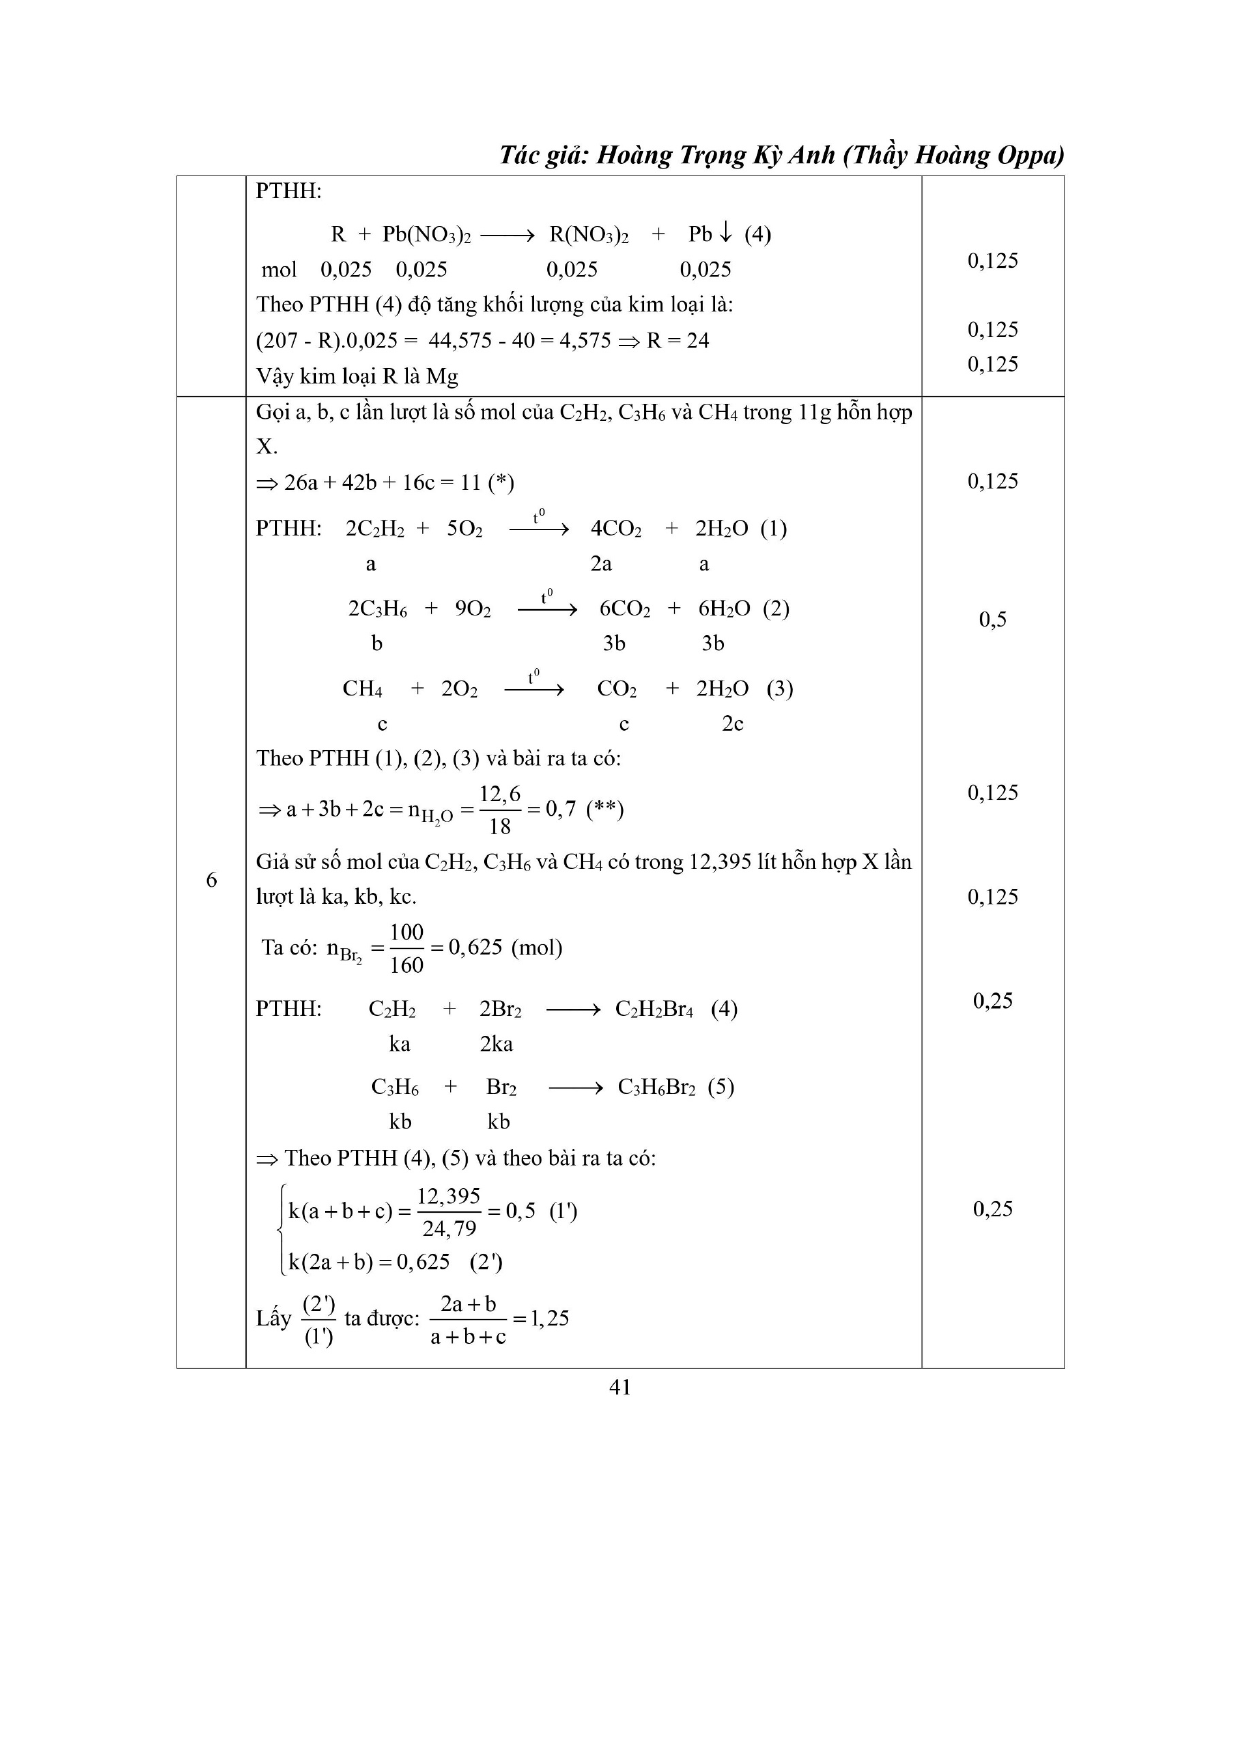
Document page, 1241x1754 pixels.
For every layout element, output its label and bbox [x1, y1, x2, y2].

picture [75, 75, 1166, 1487]
